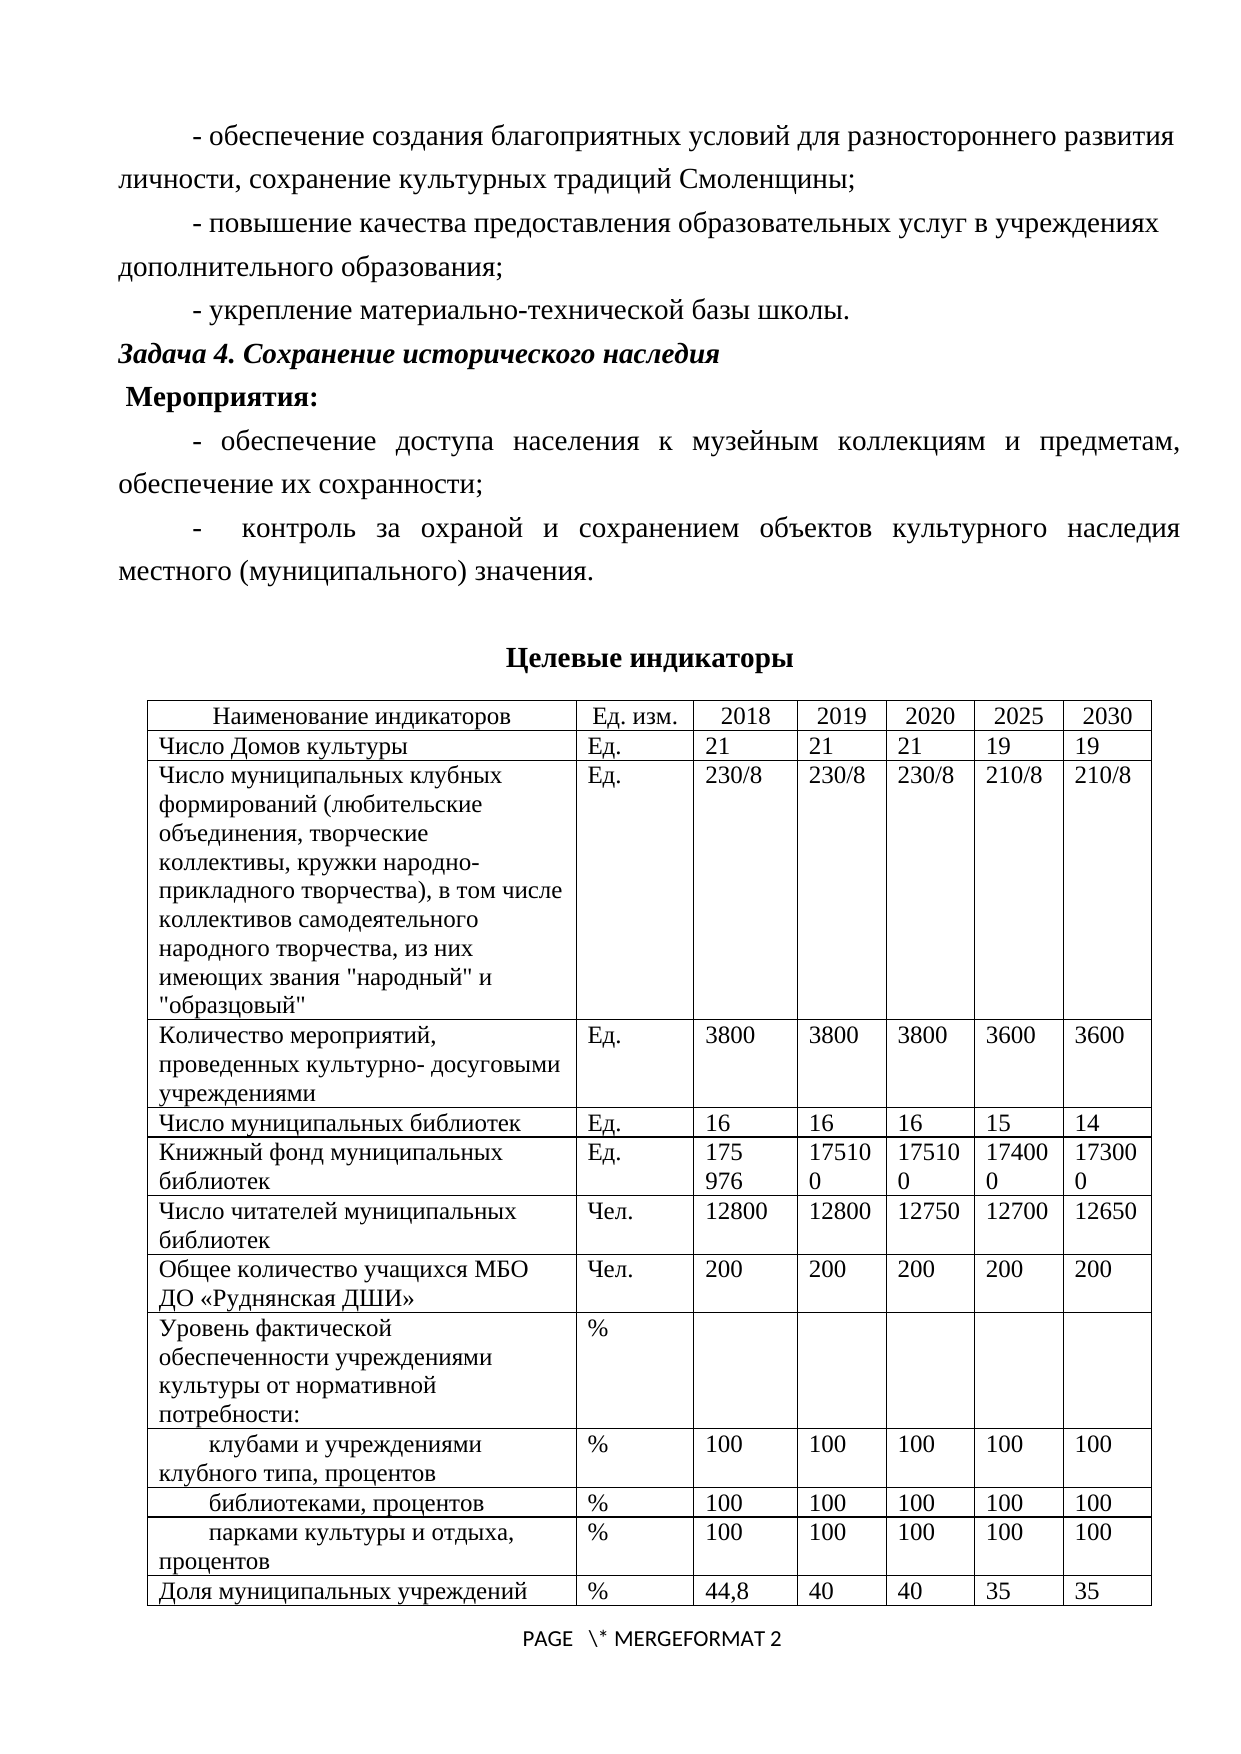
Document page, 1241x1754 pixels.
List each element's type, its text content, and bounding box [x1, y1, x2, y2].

table_cell % [577, 1313, 693, 1428]
table_cell 230/8 [798, 761, 886, 1019]
table_cell [975, 1313, 1063, 1428]
table_cell библиотеками, процентов [148, 1488, 576, 1516]
table_cell Ед. [577, 731, 693, 759]
table_cell 3800 [798, 1020, 886, 1107]
table_header 2020 [887, 701, 974, 730]
table_cell Общее количество учащихся МБО ДО «Руднянская ДШИ» [148, 1255, 576, 1312]
table_cell 100 [798, 1488, 886, 1516]
table_header 2025 [975, 701, 1063, 730]
table_header Ед. изм. [577, 701, 693, 730]
table_cell 21 [887, 731, 974, 759]
table_cell 100 [887, 1488, 974, 1516]
table_cell 200 [1064, 1255, 1151, 1312]
table_cell 21 [694, 731, 797, 759]
table_cell клубами и учреждениями клубного типа, процентов [148, 1429, 576, 1487]
text Задача 4. Сохранение исторического наследия [118, 336, 1181, 369]
table_cell 100 [1064, 1488, 1151, 1516]
table_cell 16 [798, 1108, 886, 1136]
table_cell Число муниципальных клубных формирований (любительские объединения, творческие коллективы, кружки народно-прикладного творчества), в том числе коллективов самодеятельного народного творчества, из них имеющих звания "народный" и "образцовый" [148, 761, 576, 1019]
table_header Наименование индикаторов [148, 701, 576, 730]
table_cell 175100 [798, 1138, 886, 1195]
table_cell Книжный фонд муниципальных библиотек [148, 1138, 576, 1195]
table_cell 19 [1064, 731, 1151, 759]
table_cell 12800 [798, 1196, 886, 1253]
table_cell 19 [975, 731, 1063, 759]
table_cell % [577, 1576, 693, 1605]
table_cell 35 [975, 1576, 1063, 1605]
table_cell 35 [1064, 1576, 1151, 1605]
table_cell 200 [975, 1255, 1063, 1312]
table_cell 16 [887, 1108, 974, 1136]
table_cell 100 [887, 1429, 974, 1487]
table_cell 100 [694, 1429, 797, 1487]
table_cell Ед. [577, 1138, 693, 1195]
table_cell Количество мероприятий, проведенных культурно- досуговыми учреждениями [148, 1020, 576, 1107]
table_cell [798, 1313, 886, 1428]
table_cell Ед. [577, 1108, 693, 1136]
table_cell 100 [694, 1488, 797, 1516]
table_cell Ед. [577, 1020, 693, 1107]
table_cell 14 [1064, 1108, 1151, 1136]
table_cell [887, 1313, 974, 1428]
table_cell 100 [798, 1429, 886, 1487]
text Целевые индикаторы [118, 641, 1181, 674]
table_cell 3800 [887, 1020, 974, 1107]
table_cell Уровень фактической обеспеченности учреждениями культуры от нормативной потребности: [148, 1313, 576, 1428]
table_cell % [577, 1429, 693, 1487]
table_cell Ед. [577, 761, 693, 1019]
table_cell 100 [694, 1518, 797, 1575]
table_cell 100 [975, 1518, 1063, 1575]
text - обеспечение доступа населения к музейным коллекциям и предметам, обеспечение их сохранности; [118, 423, 1181, 500]
text - повышение качества предоставления образовательных услуг в учреждениях дополнительного образования; [118, 205, 1181, 282]
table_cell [148, 1576, 576, 1605]
table_cell 3600 [975, 1020, 1063, 1107]
table_cell 21 [798, 731, 886, 759]
table_cell 230/8 [887, 761, 974, 1019]
table_header 2030 [1064, 701, 1151, 730]
table_cell Чел. [577, 1196, 693, 1253]
table_cell 173000 [1064, 1138, 1151, 1195]
table_cell 210/8 [1064, 761, 1151, 1019]
table_cell 100 [975, 1429, 1063, 1487]
table_cell 175 976 [694, 1138, 797, 1195]
table_cell 100 [798, 1518, 886, 1575]
table_cell 200 [798, 1255, 886, 1312]
table_cell Число читателей муниципальных библиотек [148, 1196, 576, 1253]
table_cell 175100 [887, 1138, 974, 1195]
table_cell 3600 [1064, 1020, 1151, 1107]
table_cell 12700 [975, 1196, 1063, 1253]
table_cell 100 [1064, 1518, 1151, 1575]
table_cell 100 [887, 1518, 974, 1575]
table_cell 12800 [694, 1196, 797, 1253]
table_cell 15 [975, 1108, 1063, 1136]
table_cell Число муниципальных библиотек [148, 1108, 576, 1136]
table_cell 3800 [694, 1020, 797, 1107]
table_cell 40 [798, 1576, 886, 1605]
table_header 2018 [694, 701, 797, 730]
table_cell 40 [887, 1576, 974, 1605]
text - обеспечение создания благоприятных условий для разностороннего развития личности, сохранение культурных традиций Смоленщины; [118, 118, 1181, 195]
table_cell 200 [694, 1255, 797, 1312]
text - укрепление материально-технической базы школы. [118, 292, 1181, 326]
table_cell 230/8 [694, 761, 797, 1019]
table_cell [694, 1313, 797, 1428]
table_cell % [577, 1488, 693, 1516]
table_header 2019 [798, 701, 886, 730]
table_cell Число Домов культуры [148, 731, 576, 759]
table_cell 174000 [975, 1138, 1063, 1195]
table_cell 210/8 [975, 761, 1063, 1019]
table_cell 200 [887, 1255, 974, 1312]
table_cell 100 [975, 1488, 1063, 1516]
table_cell 16 [694, 1108, 797, 1136]
table_cell 12750 [887, 1196, 974, 1253]
table_cell % [577, 1518, 693, 1575]
text Мероприятия: [118, 379, 1181, 413]
table_cell 44,8 [694, 1576, 797, 1605]
table_cell Чел. [577, 1255, 693, 1312]
table_cell 100 [1064, 1429, 1151, 1487]
text - контроль за охраной и сохранением объектов культурного наследия местного (муниципального) значения. [118, 510, 1181, 587]
table_cell 12650 [1064, 1196, 1151, 1253]
table_cell [1064, 1313, 1151, 1428]
table_cell парками культуры и отдыха, процентов [148, 1518, 576, 1575]
